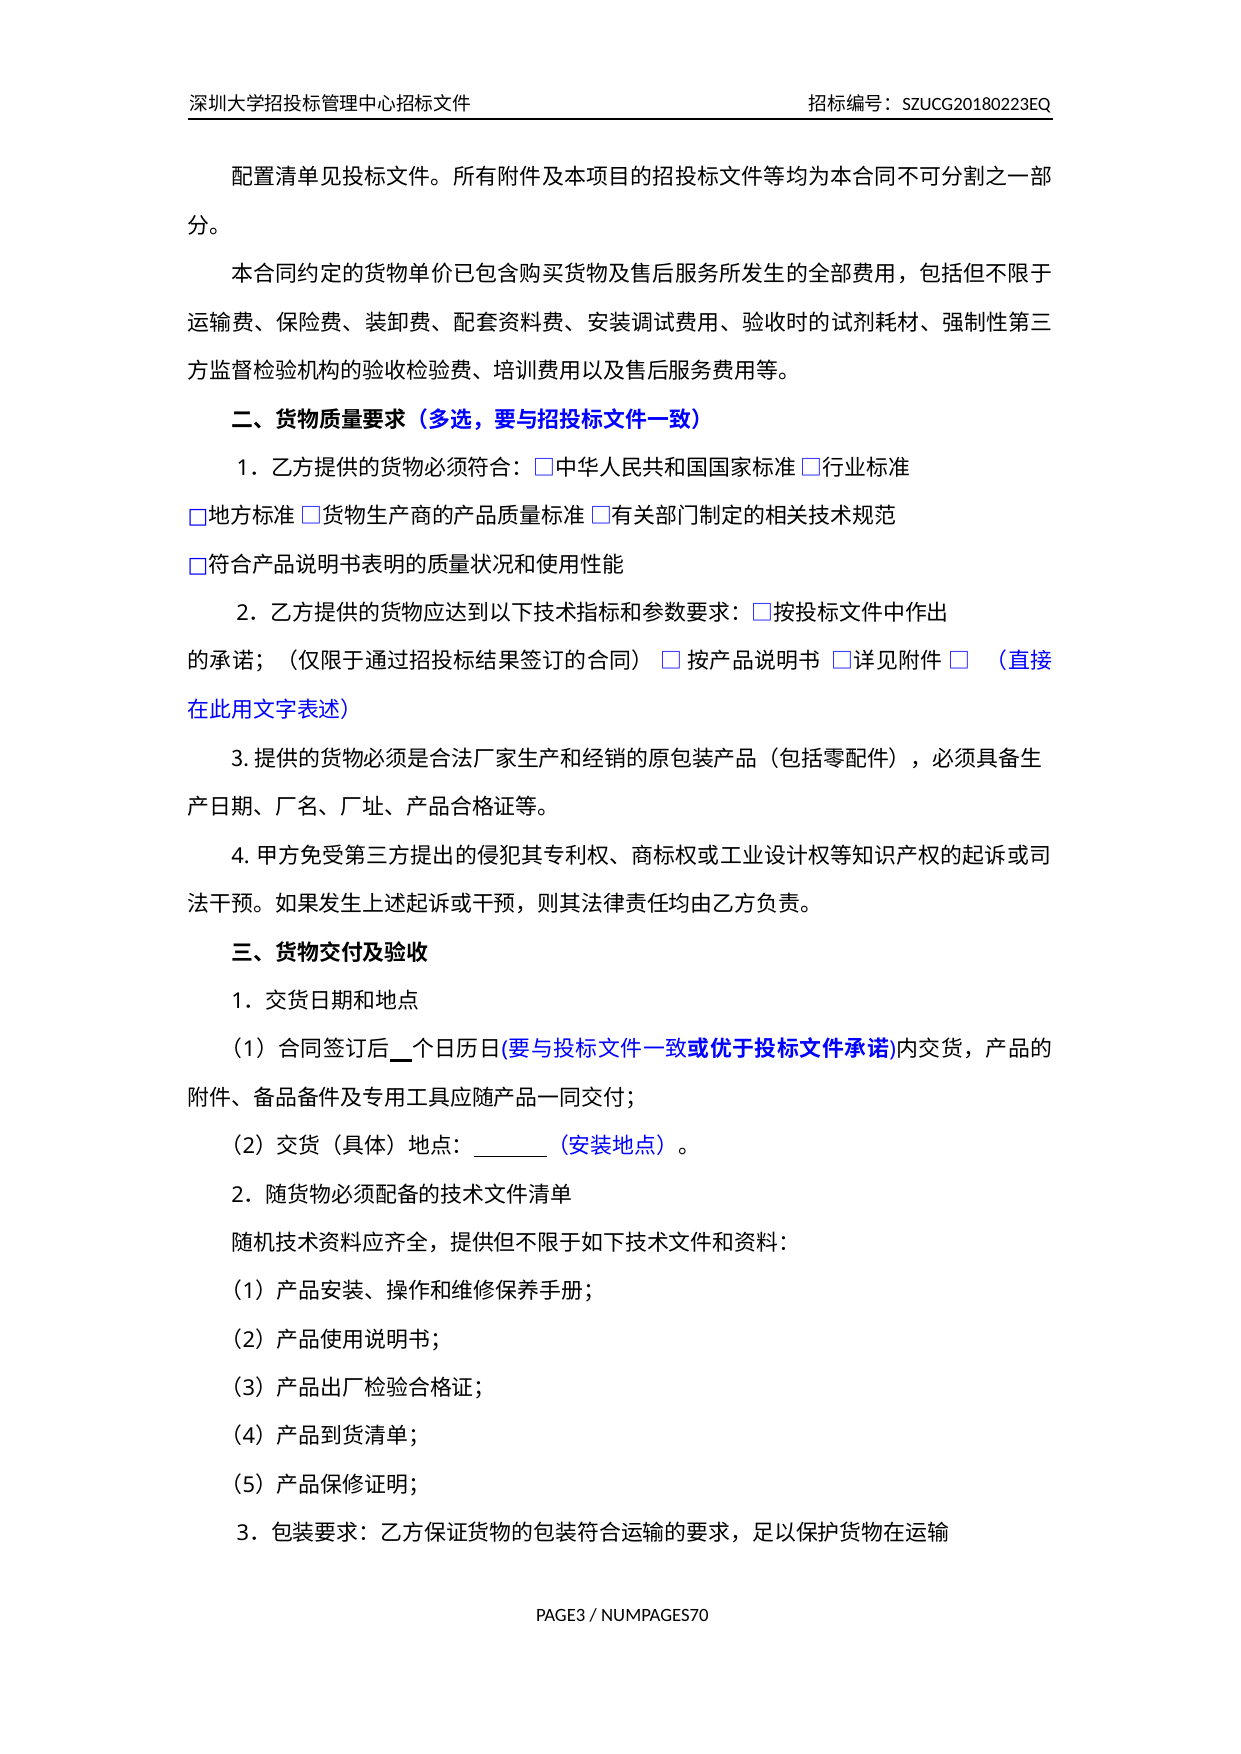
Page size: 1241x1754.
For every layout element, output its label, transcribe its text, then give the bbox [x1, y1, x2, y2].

text 3. 提供的货物必须是合法厂家生产和经销的原包装产品（包括零配件），必须具备生产日期、厂名、厂址、产品合格证等。 [187, 740, 1053, 821]
text 1．交货日期和地点 [187, 983, 1053, 1015]
text （3）产品出厂检验合格证； [187, 1370, 1053, 1402]
text （1）产品安装、操作和维修保养手册； [187, 1273, 1053, 1306]
text 二、货物质量要求（多选，要与招投标文件一致） [187, 401, 1053, 434]
text 的承诺；（仅限于通过招投标结果签订的合同） □ 按产品说明书 □详见附件 □ （直接在此用文字表述） [187, 643, 1053, 724]
text 随机技术资料应齐全，提供但不限于如下技术文件和资料： [187, 1225, 1053, 1257]
text 配置清单见投标文件。所有附件及本项目的招投标文件等均为本合同不可分割之一部分。 [187, 158, 1053, 240]
text 3．包装要求：乙方保证货物的包装符合运输的要求，足以保护货物在运输 [236, 1515, 1053, 1547]
text 本合同约定的货物单价已包含购买货物及售后服务所发生的全部费用，包括但不限于运输费、保险费、装卸费、配套资料费、安装调试费用、验收时的试剂耗材、强制性第三方监督检验机构的验收检验费、培训费用以及售后服务费用等。 [187, 256, 1053, 386]
text （2）交货（具体）地点： （安装地点）。 [187, 1128, 1053, 1161]
text 2．随货物必须配备的技术文件清单 [187, 1176, 1053, 1209]
text □地方标准 □货物生产商的产品质量标准 □有关部门制定的相关技术规范 [187, 498, 1053, 531]
text 1．乙方提供的货物必须符合：□中华人民共和国国家标准 □行业标准 [236, 450, 1053, 482]
text （5）产品保修证明； [187, 1466, 1053, 1499]
text （4）产品到货清单； [187, 1418, 1053, 1451]
text 2．乙方提供的货物应达到以下技术指标和参数要求：□按投标文件中作出 [236, 595, 1053, 627]
text □符合产品说明书表明的质量状况和使用性能 [187, 546, 1053, 579]
text 4. 甲方免受第三方提出的侵犯其专利权、商标权或工业设计权等知识产权的起诉或司法干预。如果发生上述起诉或干预，则其法律责任均由乙方负责。 [187, 837, 1053, 918]
text （1）合同签订后 个日历日(要与投标文件一致或优于投标文件承诺)内交货，产品的附件、备品备件及专用工具应随产品一同交付； [187, 1031, 1053, 1112]
text 三、货物交付及验收 [187, 934, 1053, 967]
text （2）产品使用说明书； [187, 1321, 1053, 1354]
